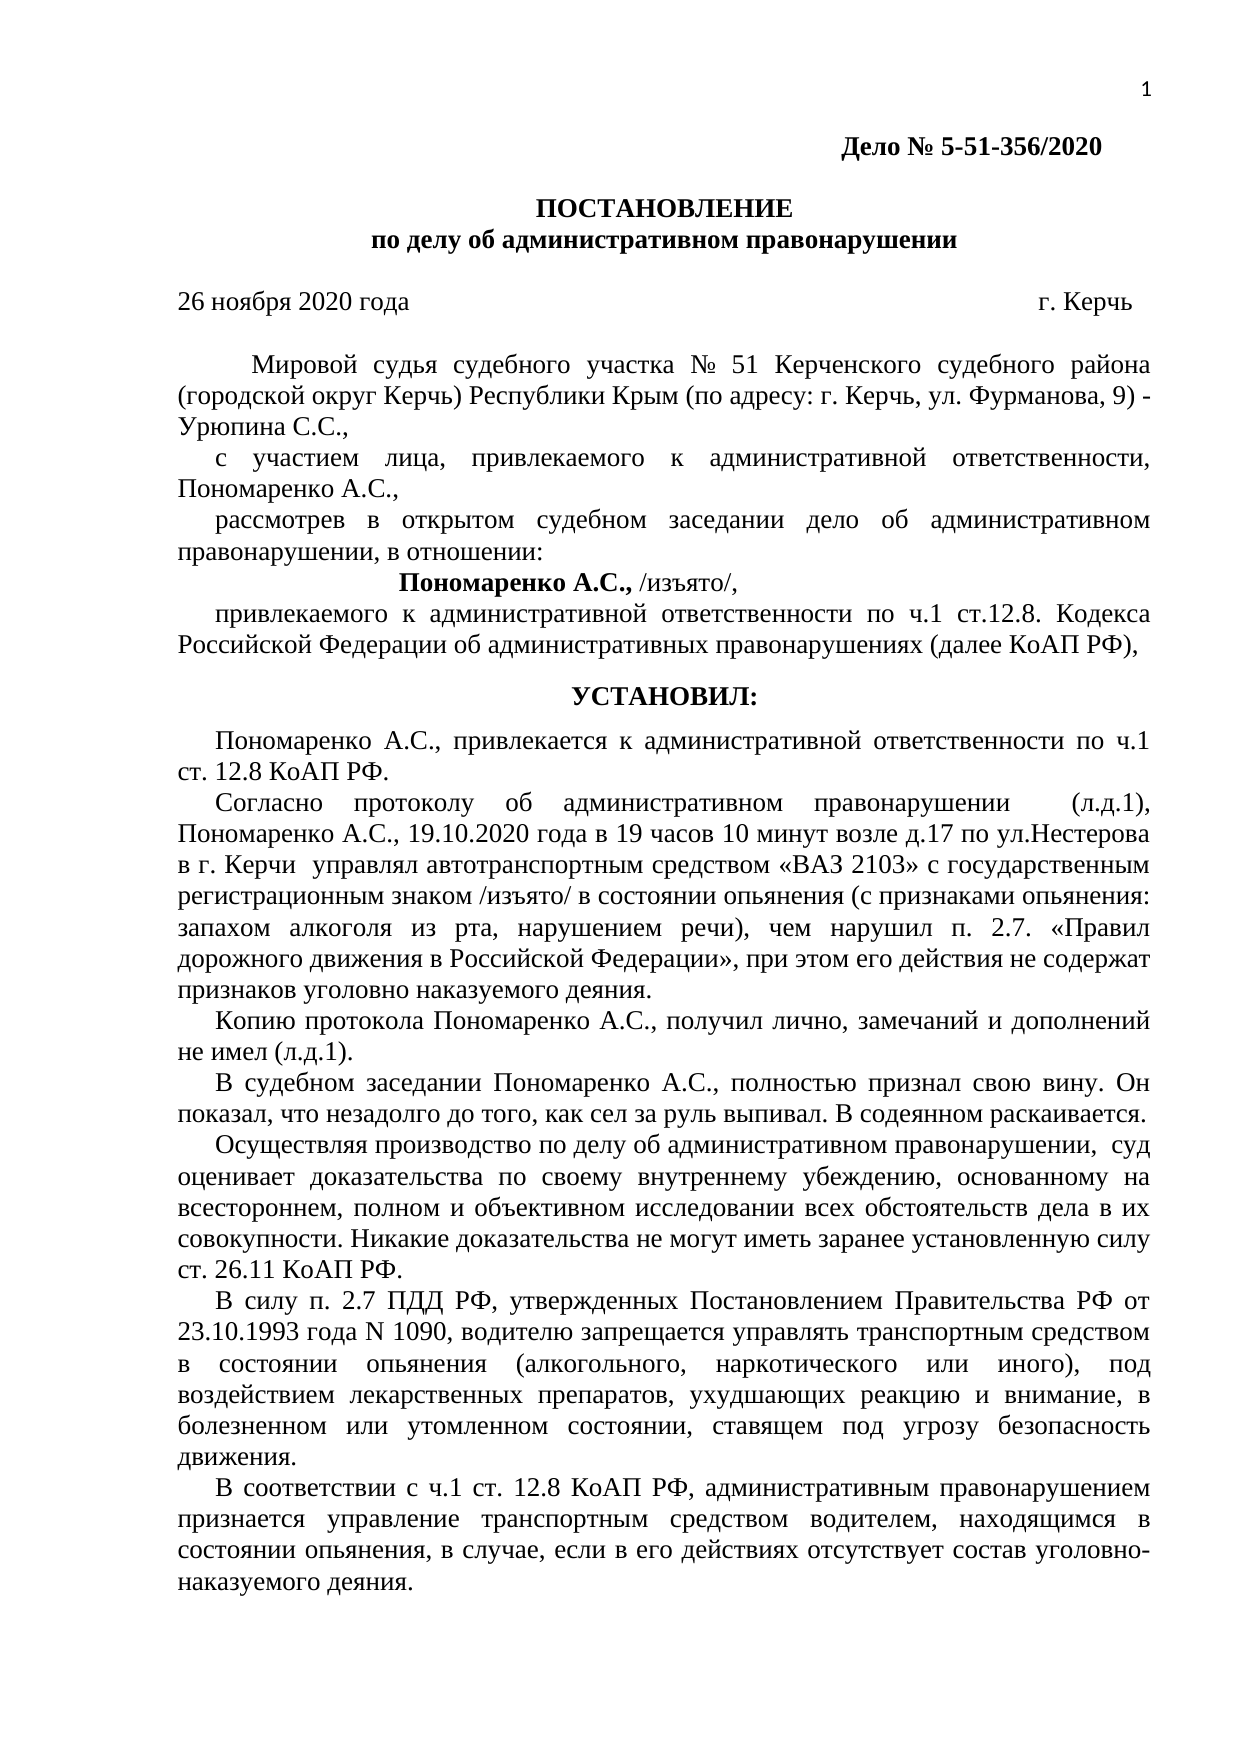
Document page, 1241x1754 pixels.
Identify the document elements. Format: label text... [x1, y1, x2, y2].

text В судебном заседании Пономаренко А.С., полностью признал свою вину. Он показал, что незадолго до того, как сел за руль выпивал. В содеянном раскаивается. [177, 1066, 1152, 1129]
text Копию протокола Пономаренко А.С., получил лично, замечаний и дополнений не имел (л.д.1). [177, 1004, 1152, 1066]
text привлекаемого к административной ответственности по ч.1 ст.12.8. Кодекса Российской Федерации об административных правонарушениях (далее КоАП РФ), [177, 597, 1152, 659]
text В соответствии с ч.1 ст. 12.8 КоАП РФ, административным правонарушением признается управление транспортным средством водителем, находящимся в состоянии опьянения, в случае, если в его действиях отсутствует состав уголовно-наказуемого деяния. [177, 1471, 1152, 1596]
text по делу об административном правонарушении [177, 223, 1152, 254]
text ПОСТАНОВЛЕНИЕ [177, 192, 1152, 223]
text 26 ноября 2020 года г. Керчь [177, 286, 1152, 317]
text Дело № 5-51-356/2020 [841, 130, 1152, 161]
text Мировой судья судебного участка № 51 Керченского судебного района (городской округ Керчь) Республики Крым (по адресу: г. Керчь, ул. Фурманова, 9) - Урюпина С.С., [177, 348, 1152, 441]
text Согласно протоколу об административном правонарушении (л.д.1), Пономаренко А.С., 19.10.2020 года в 19 часов 10 минут возле д.17 по ул.Нестерова в г. Керчи управлял автотранспортным средством «ВАЗ 2103» с государственным регистрационным знаком /изъято/ в состоянии опьянения (с признаками опьянения: запахом алкоголя из рта, нарушением речи), чем нарушил п. 2.7. «Правил дорожного движения в Российской Федерации», при этом его действия не содержат признаков уголовно наказуемого деяния. [177, 786, 1152, 1004]
text В силу п. 2.7 ПДД РФ, утвержденных Постановлением Правительства РФ от 23.10.1993 года N 1090, водителю запрещается управлять транспортным средством в состоянии опьянения (алкогольного, наркотического или иного), под воздействием лекарственных препаратов, ухудшающих реакцию и внимание, в болезненном или утомленном состоянии, ставящем под угрозу безопасность движения. [177, 1284, 1152, 1471]
text рассмотрев в открытом судебном заседании дело об административном правонарушении, в отношении: [177, 503, 1152, 566]
text Пономаренко А.С., привлекается к административной ответственности по ч.1 ст. 12.8 КоАП РФ. [177, 724, 1152, 786]
text УСТАНОВИЛ: [177, 680, 1152, 711]
text Осуществляя производство по делу об административном правонарушении, суд оценивает доказательства по своему внутреннему убеждению, основанному на всестороннем, полном и объективном исследовании всех обстоятельств дела в их совокупности. Никакие доказательства не могут иметь заранее установленную силу ст. 26.11 КоАП РФ. [177, 1129, 1152, 1284]
text Пономаренко А.С., /изъято/, [398, 566, 1152, 597]
text с участием лица, привлекаемого к административной ответственности, Пономаренко А.С., [177, 441, 1152, 503]
